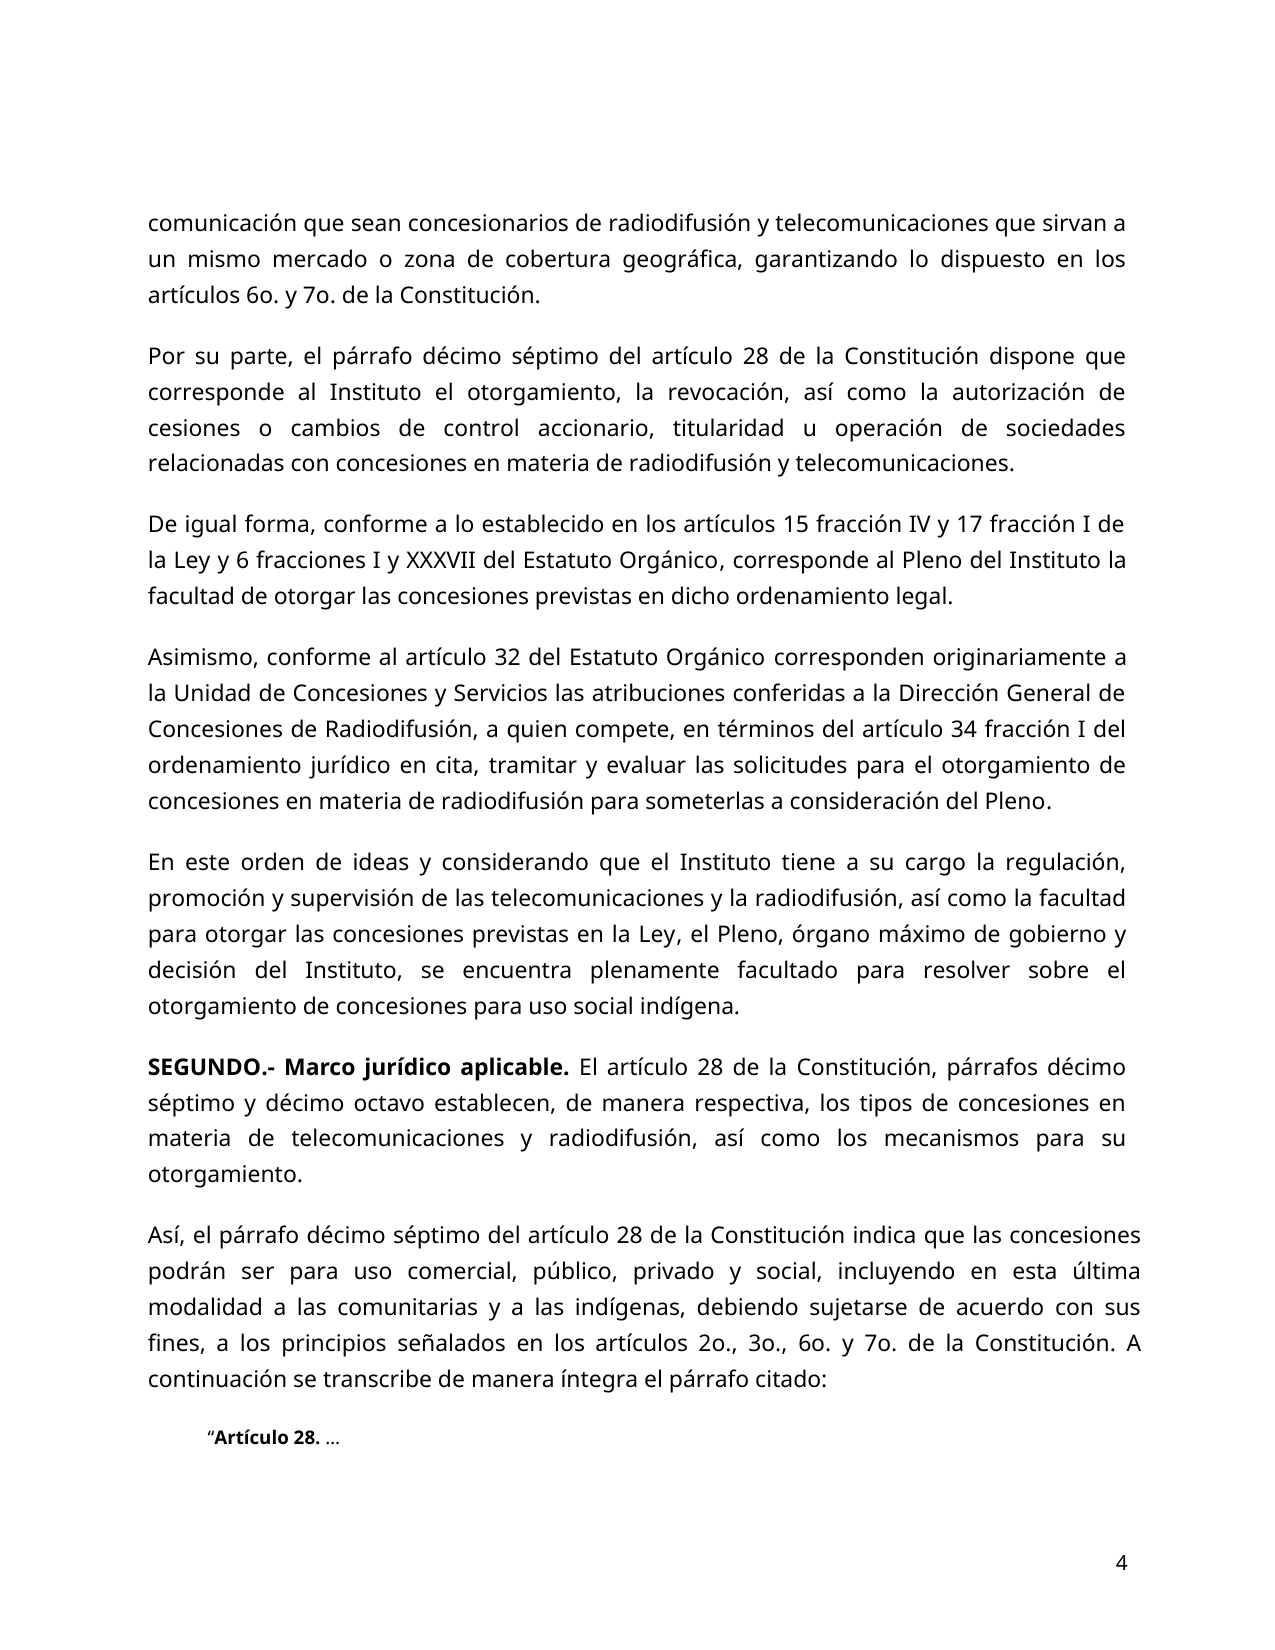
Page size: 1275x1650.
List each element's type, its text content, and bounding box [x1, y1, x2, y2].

text De igual forma, conforme a lo establecido en los artículos 15 fracción IV y 17 fracción I de la Ley y 6 fracciones I y XXXVII del Estatuto Orgánico, corresponde al Pleno del Instituto la facultad de otorgar las concesiones previstas en dicho ordenamiento legal. [148, 508, 1127, 611]
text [148, 207, 1127, 310]
text Así, el párrafo décimo séptimo del artículo 28 de la Constitución indica que las concesiones podrán ser para uso comercial, público, privado y social, incluyendo en esta última modalidad a las comunitarias y a las indígenas, debiendo sujetarse de acuerdo con sus fines, a los principios señalados en los artículos 2o., 3o., 6o. y 7o. de la Constitución. A continuación se transcribe de manera íntegra el párrafo citado: [148, 1219, 1142, 1394]
text En este orden de ideas y considerando que el Instituto tiene a su cargo la regulación, promoción y supervisión de las telecomunicaciones y la radiodifusión, así como la facultad para otorgar las concesiones previstas en la Ley, el Pleno, órgano máximo de gobierno y decisión del Instituto, se encuentra plenamente facultado para resolver sobre el otorgamiento de concesiones para uso social indígena. [148, 846, 1127, 1021]
text Por su parte, el párrafo décimo séptimo del artículo 28 de la Constitución dispone que corresponde al Instituto el otorgamiento, la revocación, así como la autorización de cesiones o cambios de control accionario, titularidad u operación de sociedades relacionadas con concesiones en materia de radiodifusión y telecomunicaciones. [148, 339, 1127, 479]
text SEGUNDO.- Marco jurídico aplicable. El artículo 28 de la Constitución, párrafos décimo séptimo y décimo octavo establecen, de manera respectiva, los tipos de concesiones en materia de telecomunicaciones y radiodifusión, así como los mecanismos para su otorgamiento. [148, 1051, 1127, 1189]
text Asimismo, conforme al artículo 32 del Estatuto Orgánico corresponden originariamente a la Unidad de Concesiones y Servicios las atribuciones conferidas a la Dirección General de Concesiones de Radiodifusión, a quien compete, en términos del artículo 34 fracción I del ordenamiento jurídico en cita, tramitar y evaluar las solicitudes para el otorgamiento de concesiones en materia de radiodifusión para someterlas a consideración del Pleno. [148, 641, 1127, 816]
text “Artículo 28. … [207, 1424, 1063, 1449]
